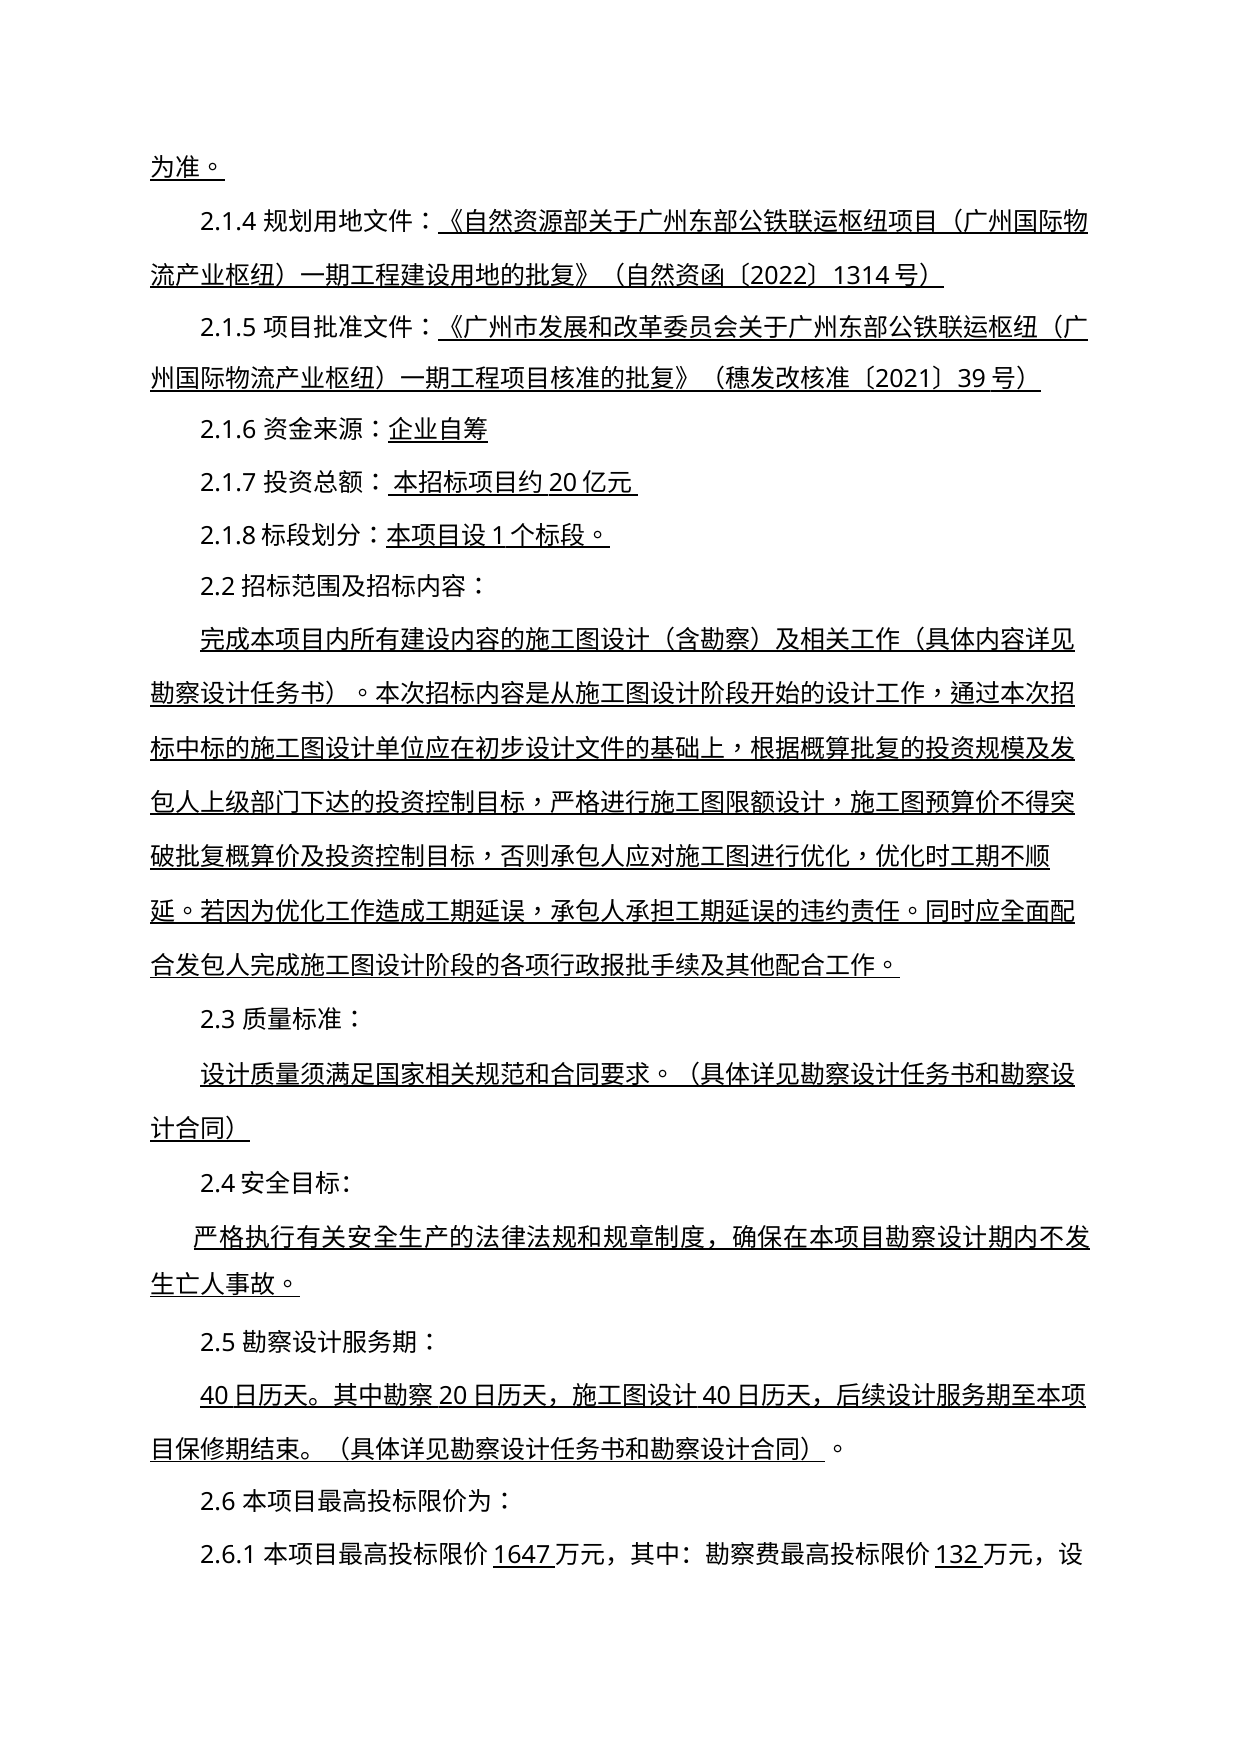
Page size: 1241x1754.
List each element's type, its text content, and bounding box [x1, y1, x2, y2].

text 完成本项目内所有建设内容的施工图设计（含勘察）及相关工作（具体内容详见勘察设计任务书）。本次招标内容是从施工图设计阶段开始的设计工作，通过本次招标中标的施工图设计单位应在初步设计文件的基础上，根据概算批复的投资规模及发包人上级部门下达的投资控制目标，严格进行施工图限额设计，施工图预算价不得突破批复概算价及投资控制目标，否则承包人应对施工图进行优化，优化时工期不顺延。若因为优化工作造成工期延误，承包人承担工期延误的违约责任。同时应全面配合发包人完成施工图设计阶段的各项行政报批手续及其他配合工作。 [150, 619, 1090, 982]
text 严格执行有关安全生产的法律法规和规章制度，确保在本项目勘察设计期内不发生亡人事故。 [150, 1217, 1090, 1301]
text 2.1.6 资金来源：企业自筹 [150, 412, 1090, 446]
text 2.1.5 项目批准文件：《广州市发展和改革委员会关于广州东部公铁联运枢纽（广州国际物流产业枢纽）一期工程项目核准的批复》（穗发改核准〔2021〕39号） [150, 310, 1090, 395]
text 2.6 本项目最高投标限价为： [150, 1484, 1090, 1518]
text 2.1.8标段划分：本项目设1个标段。 [200, 517, 1090, 551]
text 2.3 质量标准： [150, 1000, 1090, 1036]
text 2.4安全目标： [150, 1163, 1090, 1199]
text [150, 150, 1090, 184]
text 2.2 招标范围及招标内容： [200, 568, 1090, 602]
text 2.1.4 规划用地文件：《自然资源部关于广州东部公铁联运枢纽项目（广州国际物流产业枢纽）一期工程建设用地的批复》（自然资函〔2022〕1314号） [150, 201, 1090, 292]
text 设计质量须满足国家相关规范和合同要求。（具体详见勘察设计任务书和勘察设计合同） [150, 1054, 1090, 1145]
text 40日历天。其中勘察20日历天，施工图设计40日历天，后续设计服务期至本项目保修期结束。（具体详见勘察设计任务书和勘察设计合同）。 [150, 1375, 1090, 1466]
text 2.5 勘察设计服务期： [150, 1324, 1090, 1358]
text 2.1.7 投资总额： 本招标项目约20亿元 [150, 463, 1090, 499]
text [150, 1535, 1090, 1571]
